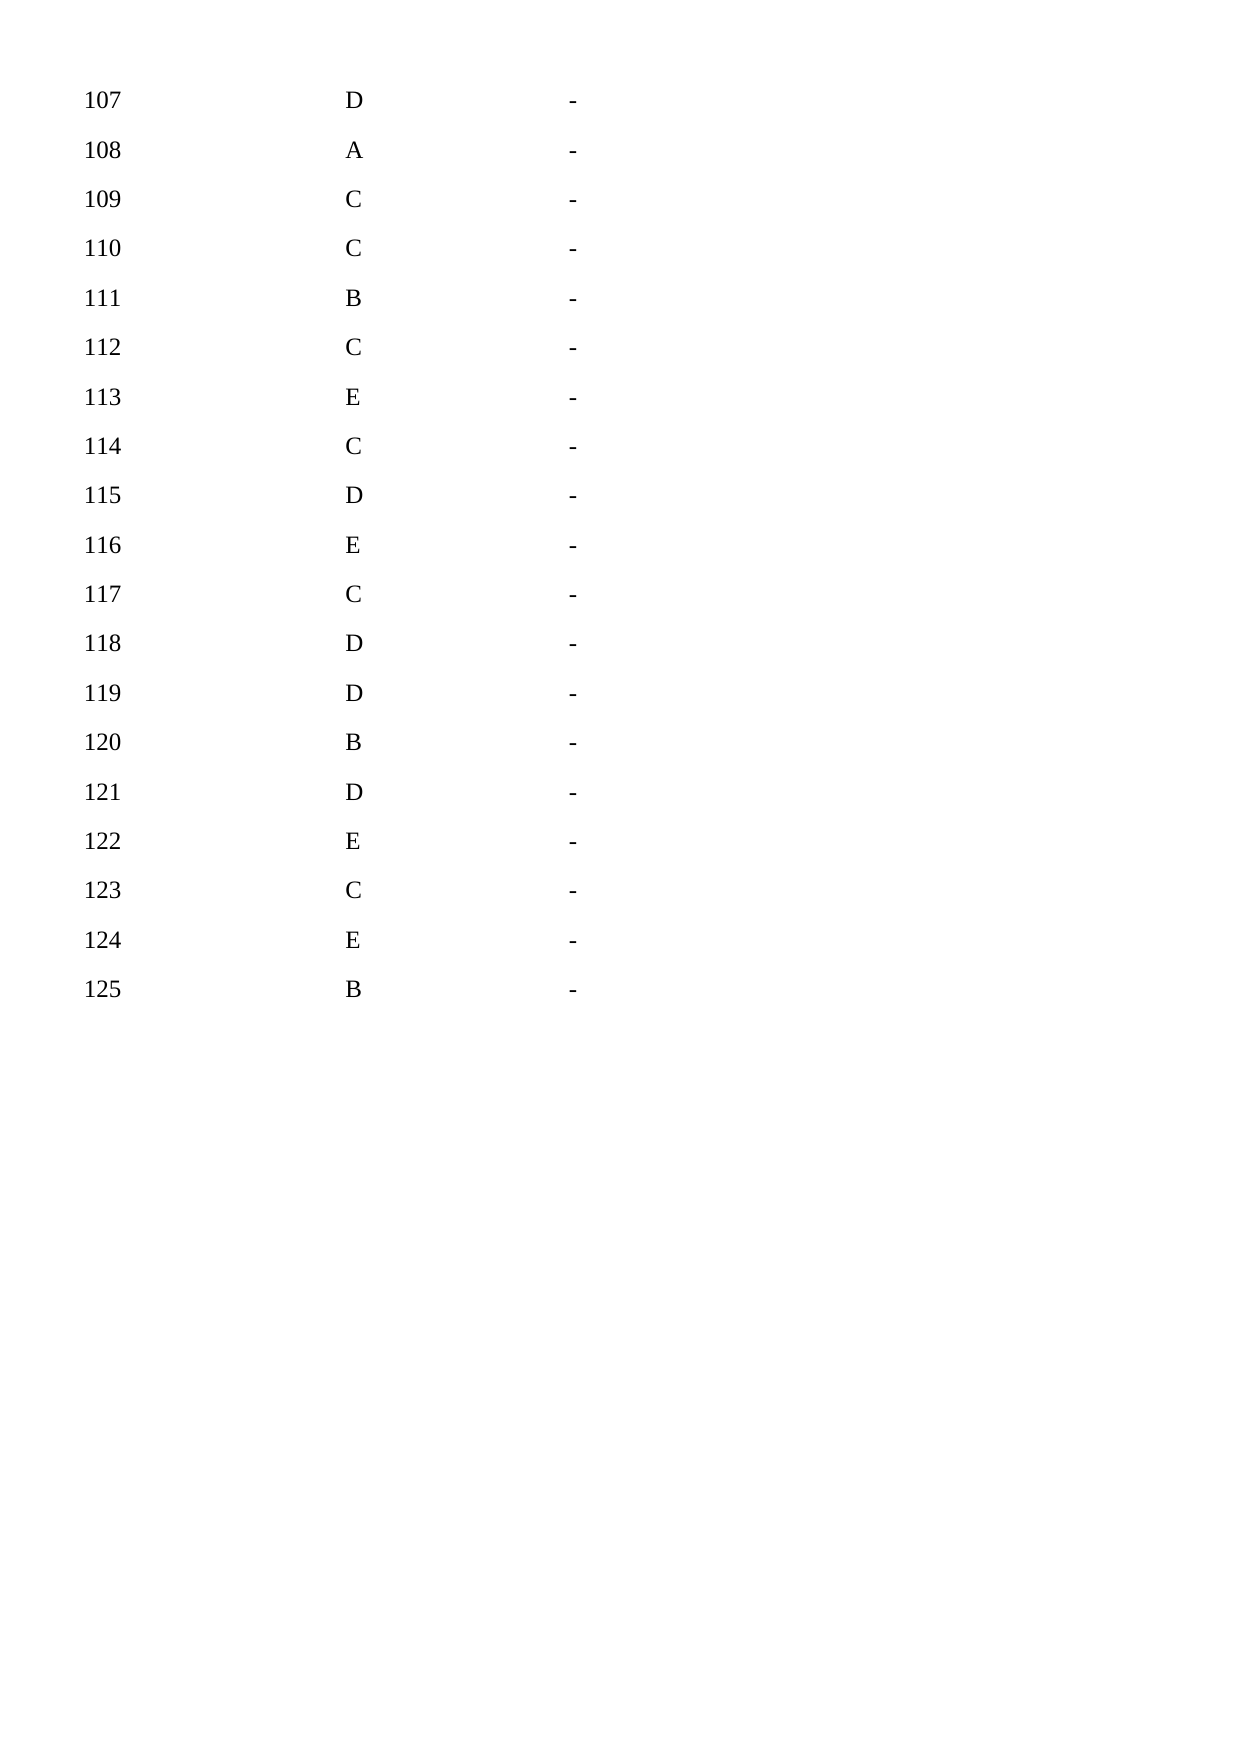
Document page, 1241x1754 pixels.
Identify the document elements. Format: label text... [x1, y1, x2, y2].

table_cell - [567, 421, 1240, 470]
table_cell A [344, 124, 567, 174]
table_cell D [344, 618, 567, 667]
table_cell E [344, 371, 567, 421]
table_cell - [567, 174, 1240, 223]
table_cell C [344, 865, 567, 914]
table_cell 120 [82, 717, 343, 766]
table_cell 116 [82, 519, 343, 569]
table_cell - [567, 816, 1240, 865]
table_cell B [344, 717, 567, 766]
table_cell - [567, 618, 1240, 667]
table_cell D [344, 766, 567, 816]
table_cell - [567, 668, 1240, 717]
table_cell 123 [82, 865, 343, 914]
table_cell 109 [82, 174, 343, 223]
table_cell - [567, 914, 1240, 964]
table_cell B [344, 273, 567, 322]
table_cell - [567, 124, 1240, 174]
table_cell E [344, 914, 567, 964]
table_cell - [567, 717, 1240, 766]
table_cell D [344, 470, 567, 519]
table_cell - [567, 865, 1240, 914]
table_cell - [567, 519, 1240, 569]
table_cell 119 [82, 668, 343, 717]
table_cell - [567, 322, 1240, 371]
table_cell B [344, 964, 567, 1013]
table_cell C [344, 223, 567, 272]
table_cell - [567, 223, 1240, 272]
table_cell - [567, 766, 1240, 816]
table_cell E [344, 519, 567, 569]
table_cell 108 [82, 124, 343, 174]
table_cell C [344, 174, 567, 223]
table_cell - [567, 371, 1240, 421]
table_cell 107 [82, 75, 343, 124]
table_cell 117 [82, 569, 343, 618]
table_cell 114 [82, 421, 343, 470]
table_cell - [567, 569, 1240, 618]
table_cell C [344, 569, 567, 618]
table_cell D [344, 75, 567, 124]
table_cell C [344, 322, 567, 371]
table_cell 125 [82, 964, 343, 1013]
table_cell 121 [82, 766, 343, 816]
table_cell 118 [82, 618, 343, 667]
table_cell 111 [82, 273, 343, 322]
table_cell 115 [82, 470, 343, 519]
table_cell D [344, 668, 567, 717]
table_cell C [344, 421, 567, 470]
table_cell 122 [82, 816, 343, 865]
table_cell 124 [82, 914, 343, 964]
table_cell - [567, 470, 1240, 519]
table_cell 112 [82, 322, 343, 371]
table_cell 110 [82, 223, 343, 272]
table_cell E [344, 816, 567, 865]
table_cell 113 [82, 371, 343, 421]
table_cell - [567, 964, 1240, 1013]
table_cell - [567, 75, 1240, 124]
table_cell - [567, 273, 1240, 322]
